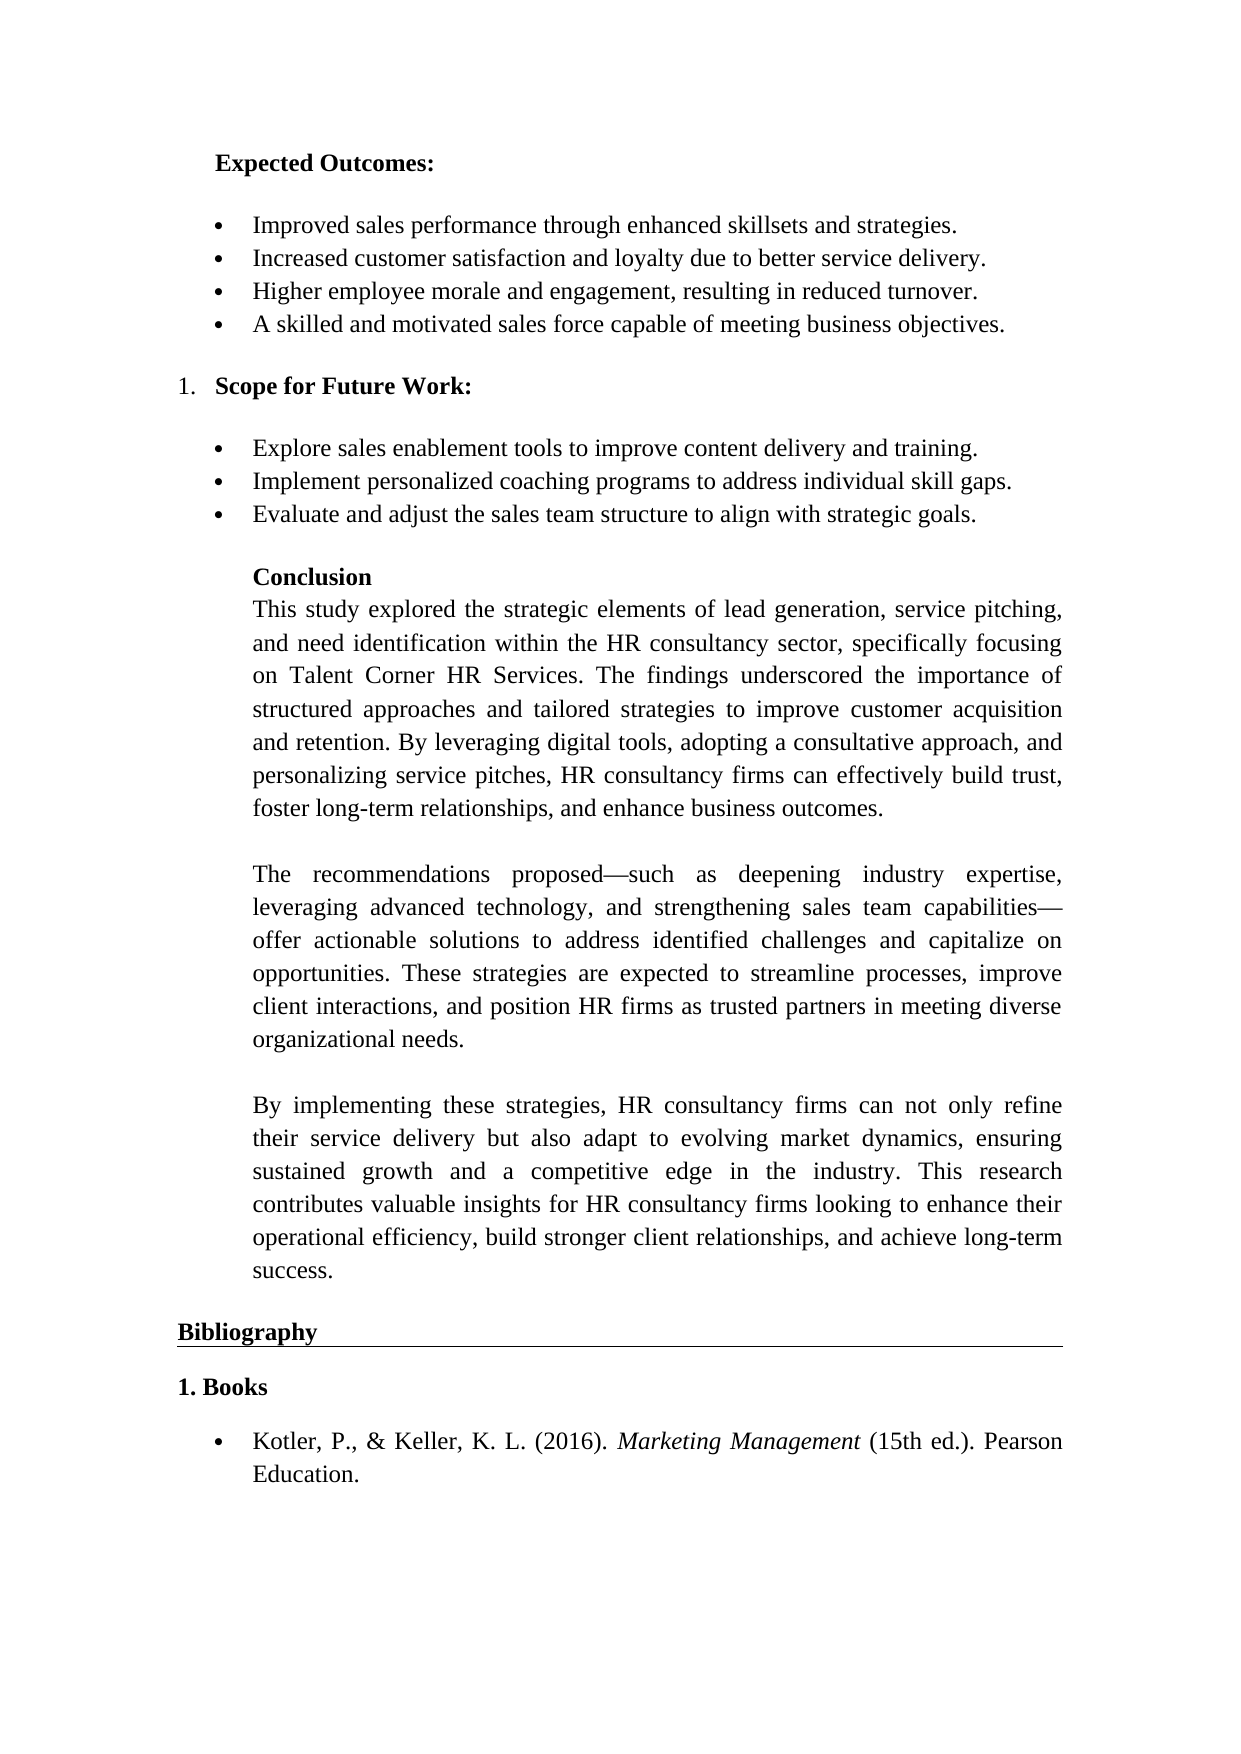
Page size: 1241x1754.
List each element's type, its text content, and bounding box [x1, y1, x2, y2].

list Kotler, P., & Keller, K. L. (2016). Marketing Management (15th ed.). Pearson Education. [215, 1426, 1063, 1488]
list Implement personalized coaching programs to address individual skill gaps. [215, 466, 1063, 495]
list Explore sales enablement tools to improve content delivery and training. [215, 433, 1063, 462]
list This study explored the strategic elements of lead generation, service pitching, and need identification within the HR consultancy sector, specifically focusing on Talent Corner HR Services. The findings underscored the importance of structured approaches and tailored strategies to improve customer acquisition and retention. By leveraging digital tools, adopting a consultative approach, and personalizing service pitches, HR consultancy firms can effectively build trust, foster long-term relationships, and enhance business outcomes. [252, 594, 1063, 821]
list A skilled and motivated sales force capable of meeting business objectives. [215, 309, 1063, 338]
list By implementing these strategies, HR consultancy firms can not only refine their service delivery but also adapt to evolving market dynamics, ensuring sustained growth and a competitive edge in the industry. This research contributes valuable insights for HR consultancy firms looking to enhance their operational efficiency, build stronger client relationships, and achieve long-term success. [252, 1090, 1063, 1284]
list Increased customer satisfaction and loyalty due to better service delivery. [215, 243, 1063, 272]
list Higher employee morale and engagement, resulting in reduced turnover. [215, 276, 1063, 305]
text Expected Outcomes: [215, 148, 1063, 176]
text 1. Books [177, 1372, 1063, 1401]
list Conclusion [252, 562, 1063, 590]
list Scope for Future Work: [177, 371, 1063, 400]
list The recommendations proposed—such as deepening industry expertise, leveraging advanced technology, and strengthening sales team capabilities—offer actionable solutions to address identified challenges and capitalize on opportunities. These strategies are expected to streamline processes, improve client interactions, and position HR firms as trusted partners in meeting diverse organizational needs. [252, 859, 1063, 1053]
list Evaluate and adjust the sales team structure to align with strategic goals. [215, 499, 1063, 528]
text Bibliography [177, 1317, 1063, 1346]
list Improved sales performance through enhanced skillsets and strategies. [215, 210, 1063, 239]
